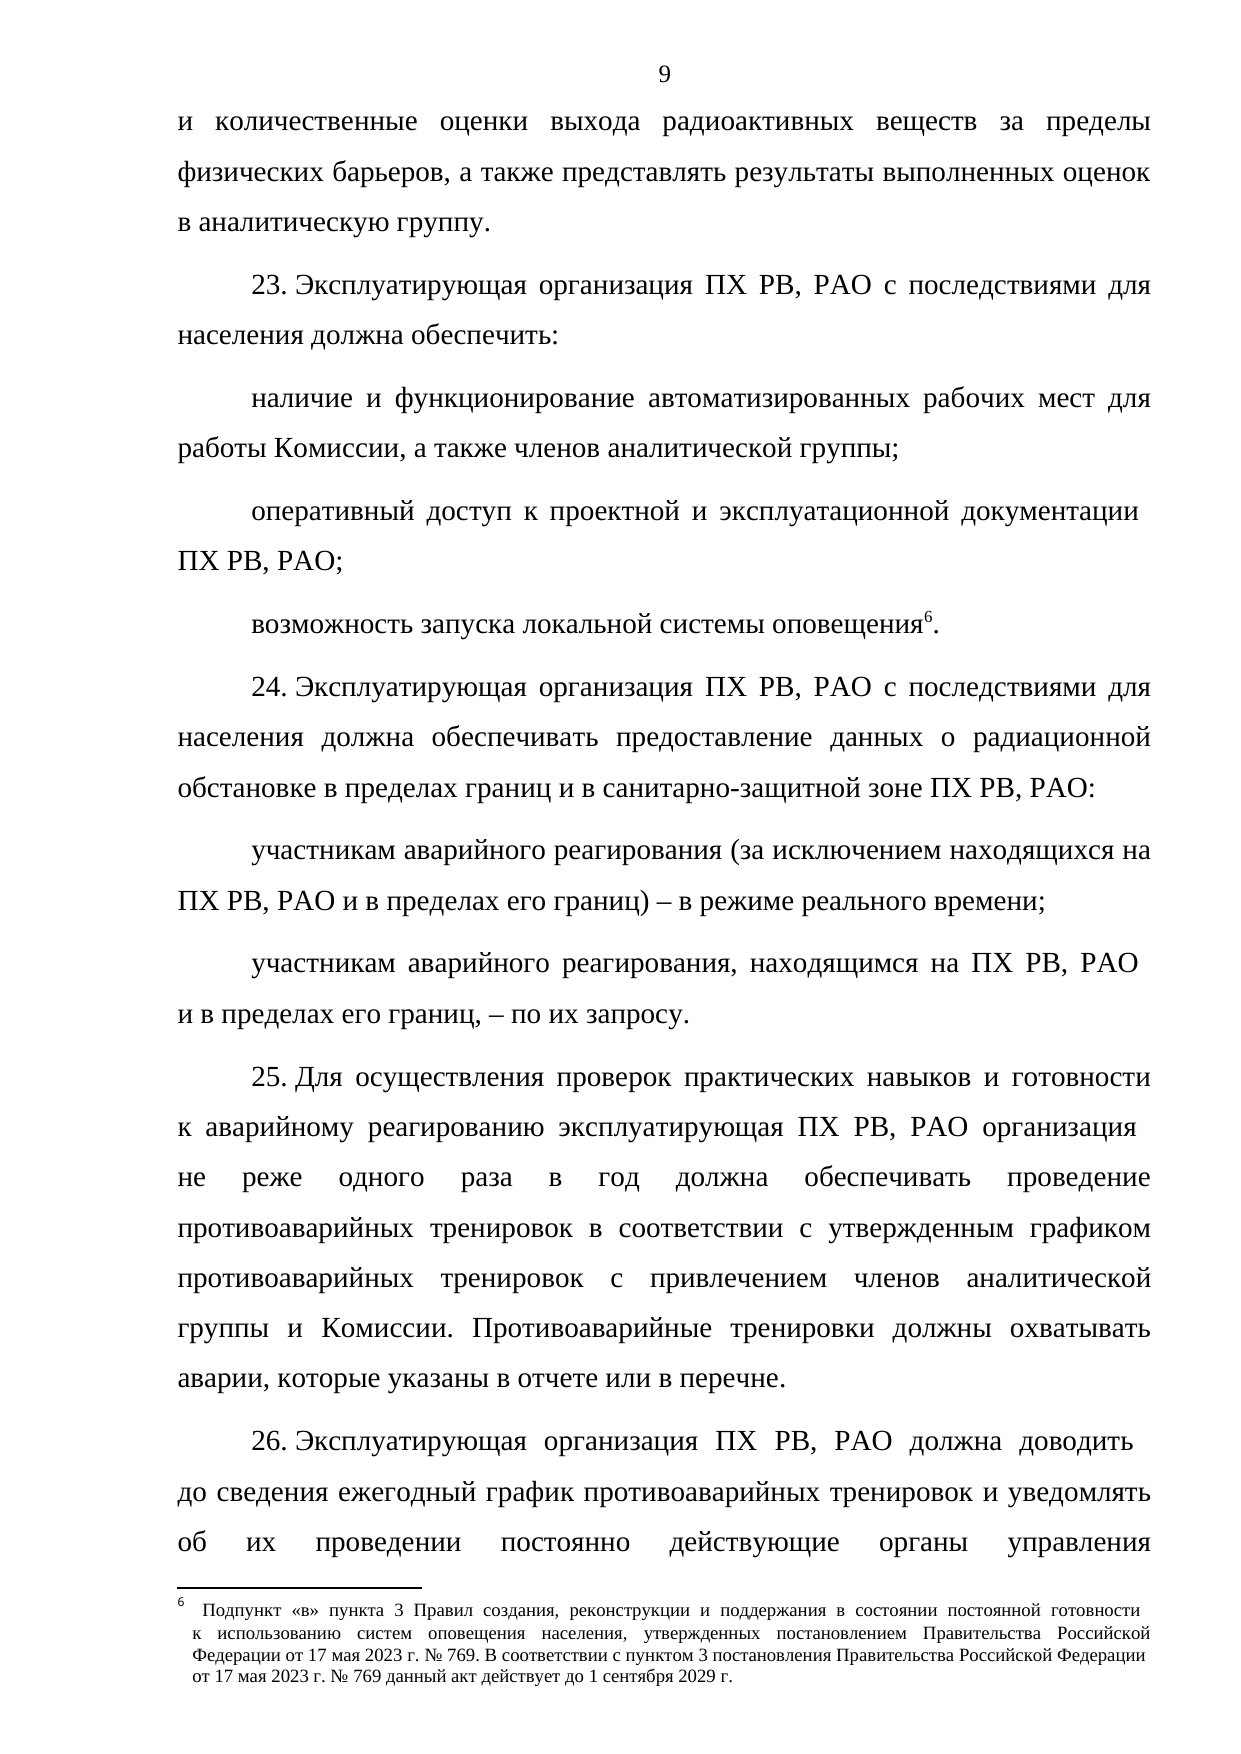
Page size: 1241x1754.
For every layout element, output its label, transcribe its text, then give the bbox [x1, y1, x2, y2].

list Эксплуатирующая организация ПХ РВ, РАО с последствиями для населения должна обеспечивать предоставление данных о радиационной обстановке в пределах границ и в санитарно-защитной зоне ПХ РВ, РАО: [177, 669, 1152, 803]
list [177, 103, 1152, 238]
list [177, 1423, 1152, 1558]
list Для осуществления проверок практических навыков и готовности к аварийному реагированию эксплуатирующая ПХ РВ, РАО организация не реже одного раза в год должна обеспечивать проведение противоаварийных тренировок в соответствии с утвержденным графиком противоаварийных тренировок с привлечением членов аналитической группы и Комиссии. Противоаварийные тренировки должны охватывать аварии, которые указаны в отчете или в перечне. [177, 1059, 1152, 1394]
text оперативный доступ к проектной и эксплуатационной документации ПХ РВ, РАО; [177, 493, 1152, 577]
text участникам аварийного реагирования (за исключением находящихся на ПХ РВ, РАО и в пределах его границ) – в режиме реального времени; [177, 832, 1152, 916]
list Эксплуатирующая организация ПХ РВ, РАО с последствиями для населения должна обеспечить: [177, 267, 1152, 351]
text наличие и функционирование автоматизированных рабочих мест для работы Комиссии, а также членов аналитической группы; [177, 380, 1152, 464]
text возможность запуска локальной системы оповещения. [177, 606, 1152, 640]
text участникам аварийного реагирования, находящимся на ПХ РВ, РАО и в пределах его границ, – по их запросу. [177, 946, 1152, 1029]
